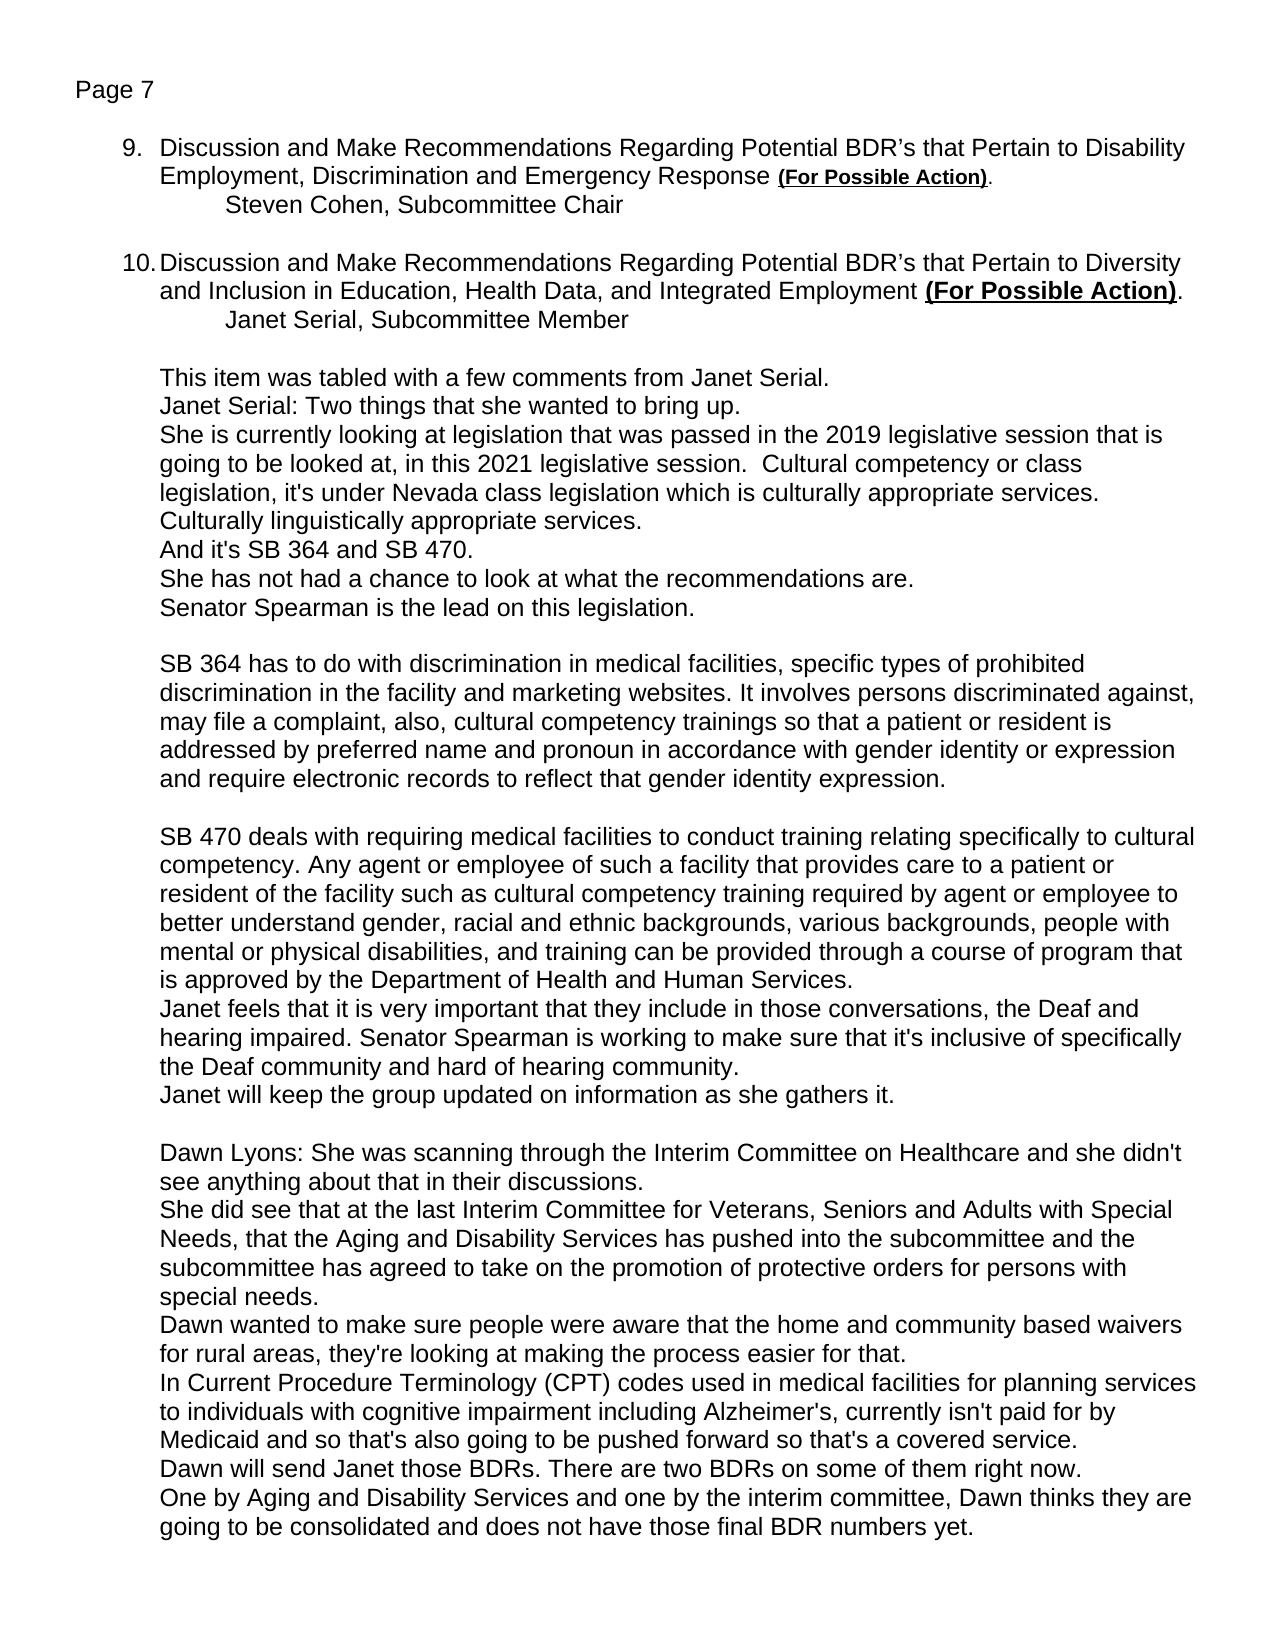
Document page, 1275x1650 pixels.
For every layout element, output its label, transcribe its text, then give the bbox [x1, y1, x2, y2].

list Steven Cohen, Subcommittee Chair [159, 190, 1200, 219]
list Janet Serial, Subcommittee Member [159, 305, 1200, 334]
list Discussion and Make Recommendations Regarding Potential BDR’s that Pertain to Disability Employment, Discrimination and Emergency Response (For Possible Action). [122, 132, 1200, 190]
list SB 470 deals with requiring medical facilities to conduct training relating specifically to cultural competency. Any agent or employee of such a facility that provides care to a patient or resident of the facility such as cultural competency training required by agent or employee to better understand gender, racial and ethnic backgrounds, various backgrounds, people with mental or physical disabilities, and training can be provided through a course of program that is approved by the Department of Health and Human Services. Janet feels that it is very important that they include in those conversations, the Deaf and hearing impaired. Senator Spearman is working to make sure that it's inclusive of specifically the Deaf community and hard of hearing community. [159, 793, 1200, 1081]
list Discussion and Make Recommendations Regarding Potential BDR’s that Pertain to Diversity and Inclusion in Education, Health Data, and Integrated Employment (For Possible Action). [122, 247, 1200, 305]
list This item was tabled with a few comments from Janet Serial. [159, 362, 1200, 391]
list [159, 1138, 1200, 1541]
list Janet Serial: Two things that she wanted to bring up. She is currently looking at legislation that was passed in the 2019 legislative session that is going to be looked at, in this 2021 legislative session. Cultural competency or class legislation, it's under Nevada class legislation which is culturally appropriate services. Culturally linguistically appropriate services. And it's SB 364 and SB 470. She has not had a chance to look at what the recommendations are. Senator Spearman is the lead on this legislation. [159, 391, 1200, 649]
list Janet will keep the group updated on information as she gathers it. [159, 1081, 1200, 1109]
list SB 364 has to do with discrimination in medical facilities, specific types of prohibited discrimination in the facility and marketing websites. It involves persons discriminated against, may file a complaint, also, cultural competency trainings so that a patient or resident is addressed by preferred name and pronoun in accordance with gender identity or expression and require electronic records to reflect that gender identity expression. [159, 649, 1200, 793]
